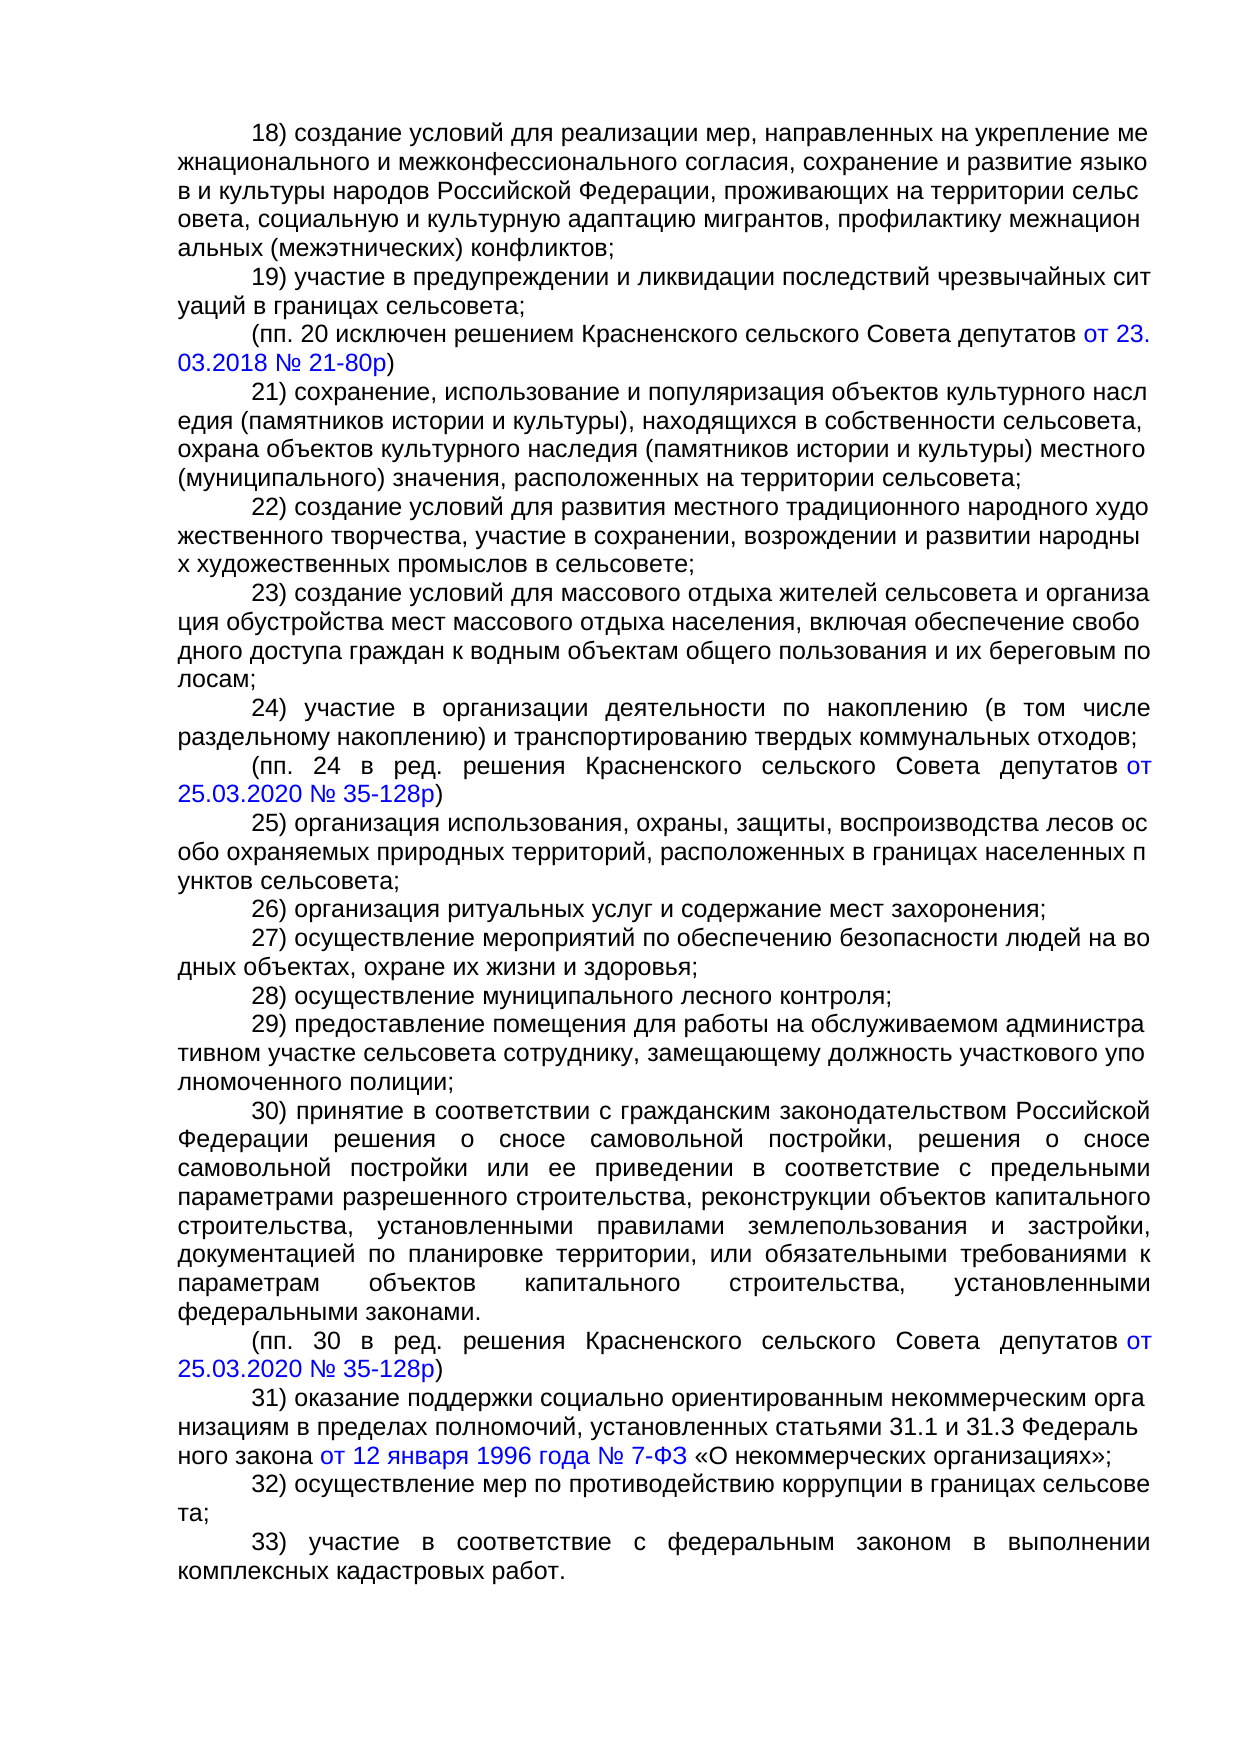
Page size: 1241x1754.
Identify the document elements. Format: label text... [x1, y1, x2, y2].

text 29) предоставление помещения для работы на обслуживаемом административном участке сельсовета сотруднику, замещающему должность участкового уполномоченного полиции; [177, 1009, 1152, 1096]
text 26) организация ритуальных услуг и содержание мест захоронения; [177, 894, 1152, 923]
text 27) осуществление мероприятий по обеспечению безопасности людей на водных объектах, охране их жизни и здоровья; [177, 923, 1152, 981]
text 24) участие в организации деятельности по накоплению (в том числе раздельному накоплению) и транспортированию твердых коммунальных отходов; [177, 693, 1152, 751]
text (пп. 24 в ред. решения Красненского сельского Совета депутатов от 25.03.2020 № 35-128р) [177, 751, 1152, 808]
text 19) участие в предупреждении и ликвидации последствий чрезвычайных ситуаций в границах сельсовета; [177, 262, 1152, 319]
text 22) создание условий для развития местного традиционного народного художественного творчества, участие в сохранении, возрождении и развитии народных художественных промыслов в сельсовете; [177, 492, 1152, 578]
text 33) участие в соответствие с федеральным законом в выполнении комплексных кадастровых работ. [177, 1527, 1152, 1584]
text 21) сохранение, использование и популяризация объектов культурного наследия (памятников истории и культуры), находящихся в собственности сельсовета, охрана объектов культурного наследия (памятников истории и культуры) местного (муниципального) значения, расположенных на территории сельсовета; [177, 377, 1152, 492]
text 25) организация использования, охраны, защиты, воспроизводства лесов особо охраняемых природных территорий, расположенных в границах населенных пунктов сельсовета; [177, 808, 1152, 894]
text (пп. 30 в ред. решения Красненского сельского Совета депутатов от 25.03.2020 № 35-128р) [177, 1326, 1152, 1383]
text 28) осуществление муниципального лесного контроля; [177, 981, 1152, 1009]
text (пп. 20 исключен решением Красненского сельского Совета депутатов от 23.03.2018 № 21-80р) [177, 319, 1152, 377]
text 32) осуществление мер по противодействию коррупции в границах сельсовета; [177, 1469, 1152, 1527]
text 30) принятие в соответствии с гражданским законодательством Российской Федерации решения о сносе самовольной постройки, решения о сносе самовольной постройки или ее приведении в соответствие с предельными параметрами разрешенного строительства, реконструкции объектов капитального строительства, установленными правилами землепользования и застройки, документацией по планировке территории, или обязательными требованиями к параметрам объектов капитального строительства, установленными федеральными законами. [177, 1096, 1152, 1326]
text 23) создание условий для массового отдыха жителей сельсовета и организация обустройства мест массового отдыха населения, включая обеспечение свободного доступа граждан к водным объектам общего пользования и их береговым полосам; [177, 578, 1152, 693]
text 31) оказание поддержки социально ориентированным некоммерческим организациям в пределах полномочий, установленных статьями 31.1 и 31.3 Федерального закона от 12 января 1996 года № 7-ФЗ «О некоммерческих организациях»; [177, 1383, 1152, 1469]
text 18) создание условий для реализации мер, направленных на укрепление межнационального и межконфессионального согласия, сохранение и развитие языков и культуры народов Российской Федерации, проживающих на территории сельсовета, социальную и культурную адаптацию мигрантов, профилактику межнациональных (межэтнических) конфликтов; [177, 118, 1152, 262]
